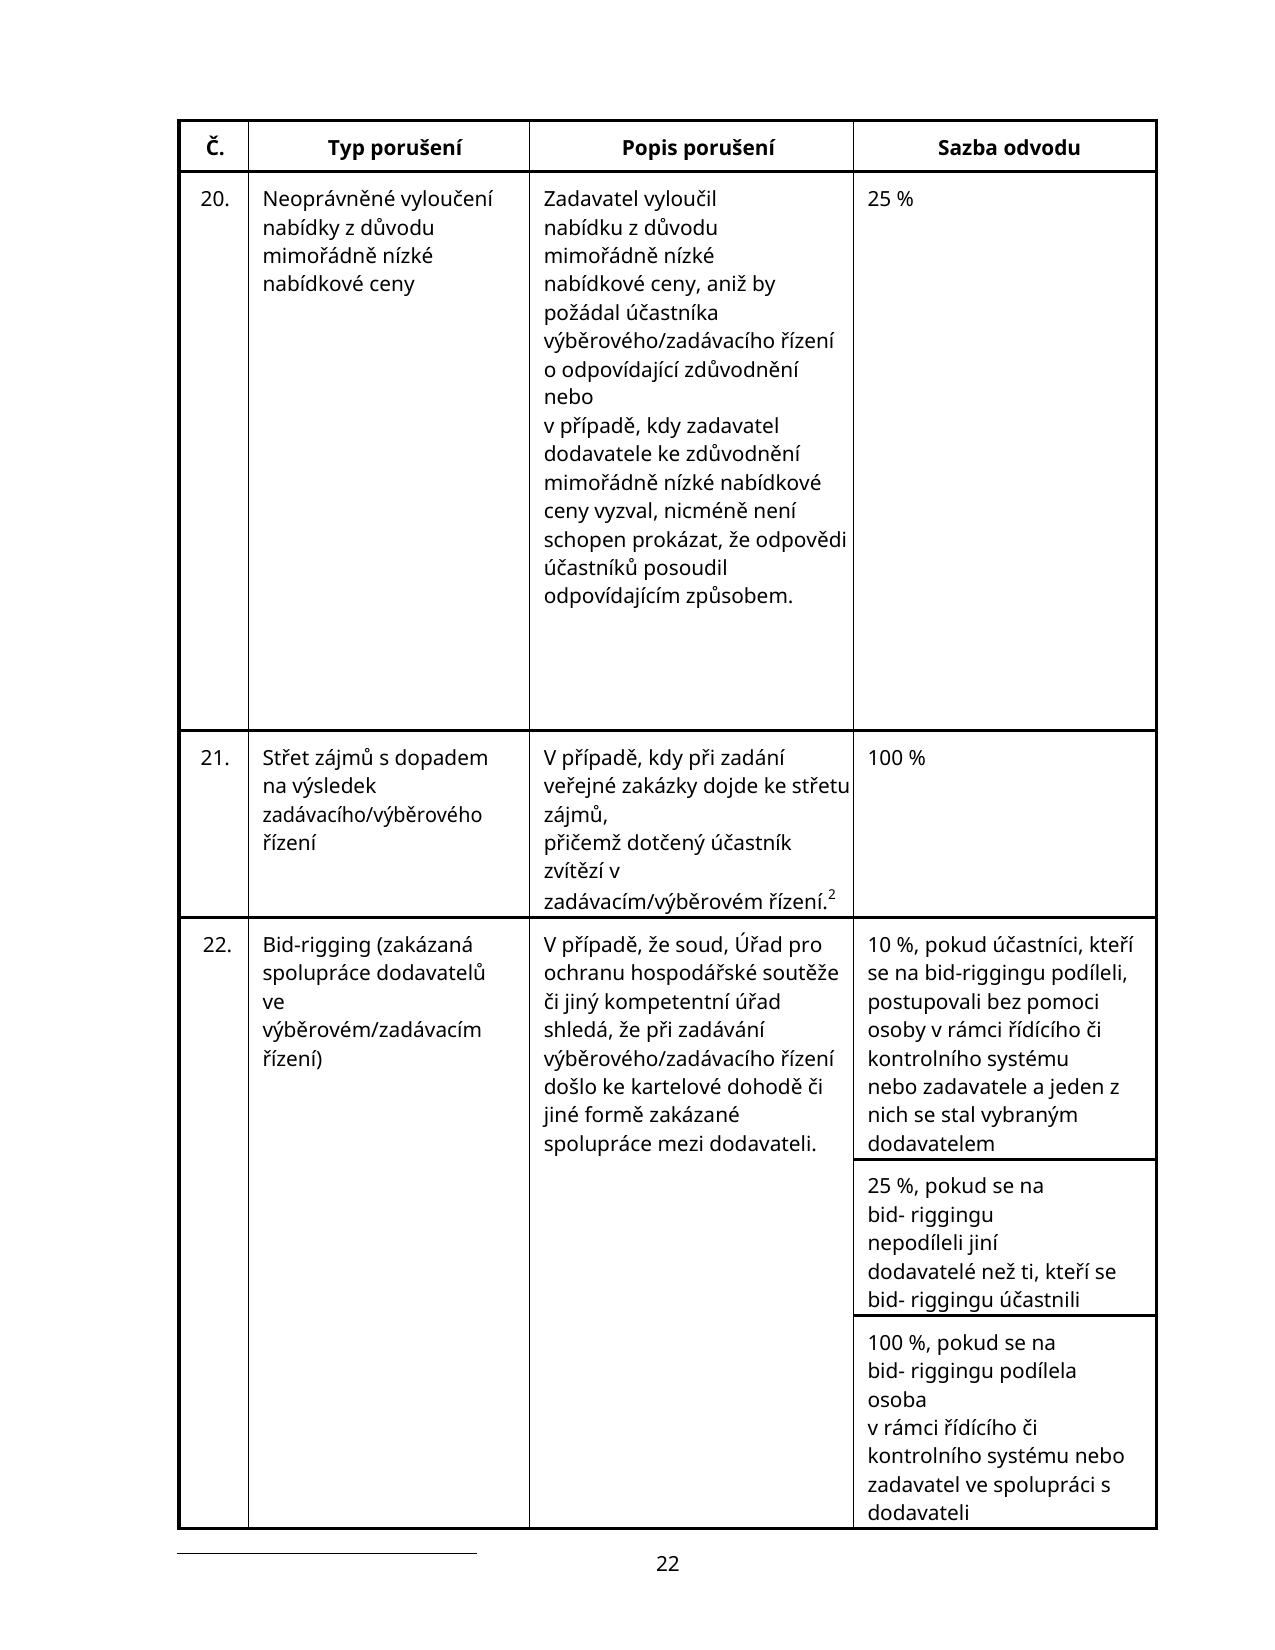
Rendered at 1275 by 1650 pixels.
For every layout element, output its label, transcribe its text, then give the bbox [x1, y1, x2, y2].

table_cell 21. [181, 732, 248, 916]
table_cell 20. [181, 173, 248, 728]
table_cell Neoprávněné vyloučení nabídky z důvodu mimořádně nízké nabídkové ceny [249, 173, 529, 728]
table_header Popis porušení [530, 122, 853, 170]
table_cell 25 %, pokud se na bid- riggingu nepodíleli jiní dodavatelé než ti, kteří se bid- riggingu účastnili [854, 1161, 1155, 1314]
table_cell Střet zájmů s dopadem na výsledek zadávacího/výběrového řízení [249, 732, 529, 916]
table_cell 25 % [854, 173, 1155, 728]
table_header Sazba odvodu [854, 122, 1155, 170]
table_cell Bid-rigging (zakázaná spolupráce dodavatelů ve výběrovém/zadávacím řízení) [249, 919, 529, 1527]
table_cell Zadavatel vyloučil nabídku z důvodu mimořádně nízké nabídkové ceny, aniž by požádal účastníka výběrového/zadávacího řízení o odpovídající zdůvodnění nebo v případě, kdy zadavatel dodavatele ke zdůvodnění mimořádně nízké nabídkové ceny vyzval, nicméně není schopen prokázat, že odpovědi účastníků posoudil odpovídajícím způsobem. [530, 173, 853, 728]
table_header Č. [181, 122, 248, 170]
table_header Typ porušení [249, 122, 529, 170]
table_cell 100 %, pokud se na bid- riggingu podílela osoba v rámci řídícího či kontrolního systému nebo zadavatel ve spolupráci s dodavateli [854, 1317, 1155, 1527]
table_cell 100 % [854, 732, 1155, 916]
table_cell 22. [181, 919, 248, 1527]
table_cell 10 %, pokud účastníci, kteří se na bid-riggingu podíleli, postupovali bez pomoci osoby v rámci řídícího či kontrolního systému nebo zadavatele a jeden z nich se stal vybraným dodavatelem [854, 919, 1155, 1157]
table_cell V případě, kdy při zadání veřejné zakázky dojde ke střetu zájmů, přičemž dotčený účastník zvítězí v zadávacím/výběrovém řízení.2 [530, 732, 853, 916]
table_cell V případě, že soud, Úřad pro ochranu hospodářské soutěže či jiný kompetentní úřad shledá, že při zadávání výběrového/zadávacího řízení došlo ke kartelové dohodě či jiné formě zakázané spolupráce mezi dodavateli. [530, 919, 853, 1527]
